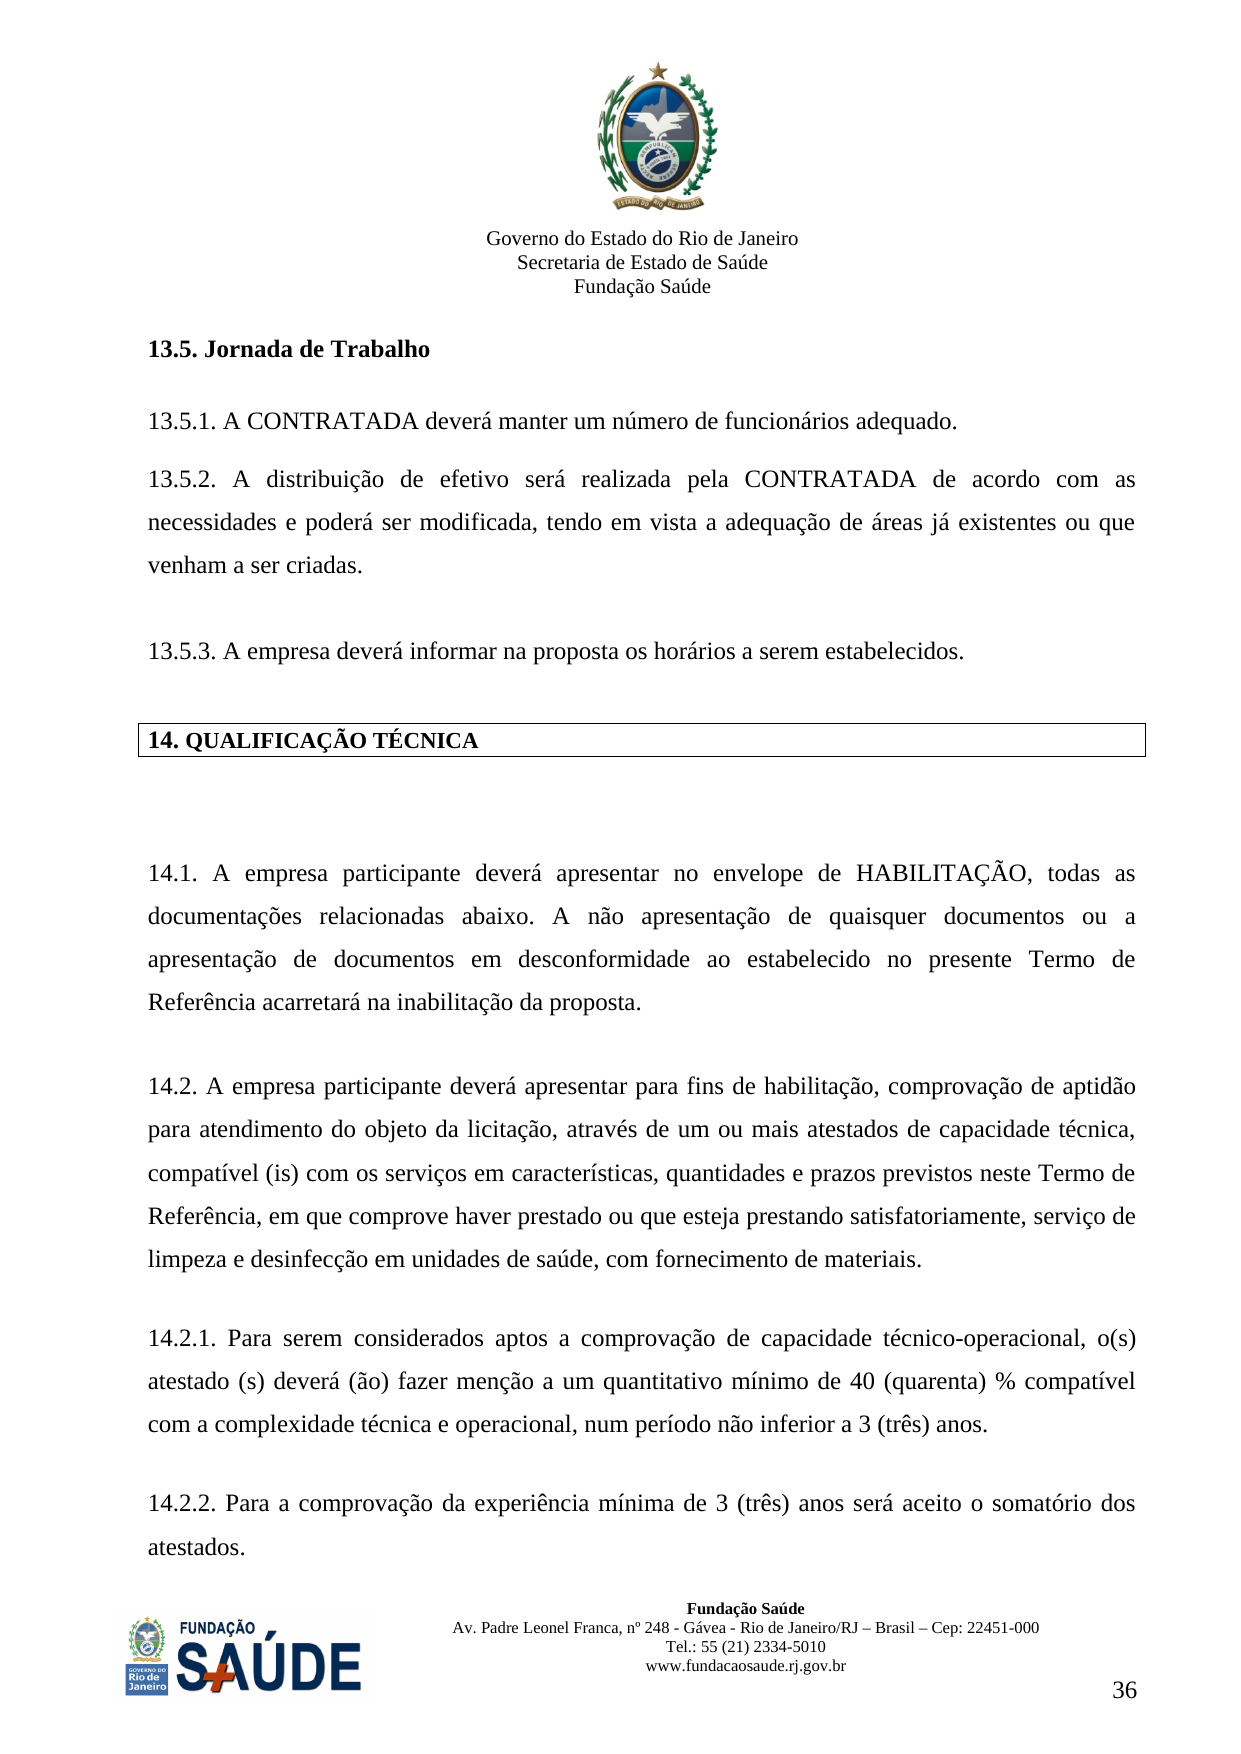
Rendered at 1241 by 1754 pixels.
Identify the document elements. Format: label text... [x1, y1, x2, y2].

text 14.2. A empresa participante deverá apresentar para fins de habilitação, comprovação de aptidão para atendimento do objeto da licitação, através de um ou mais atestados de capacidade técnica, compatível (is) com os serviços em características, quantidades e prazos previstos neste Termo de Referência, em que comprove haver prestado ou que esteja prestando satisfatoriamente, serviço de limpeza e desinfecção em unidades de saúde, com fornecimento de materiais. [74, 1071, 1137, 1273]
text 14. QUALIFICAÇÃO TÉCNICA [139, 724, 1145, 756]
text 14.1. A empresa participante deverá apresentar no envelope de HABILITAÇÃO, todas as documentações relacionadas abaixo. A não apresentação de quaisquer documentos ou a apresentação de documentos em desconformidade ao estabelecido no presente Termo de Referência acarretará na inabilitação da proposta. [148, 858, 1137, 1016]
picture [117, 1609, 375, 1705]
text 13.5.1. A CONTRATADA deverá manter um número de funcionários adequado. [148, 406, 1137, 435]
picture [582, 58, 738, 212]
text 13.5.2. A distribuição de efetivo será realizada pela CONTRATADA de acordo com as necessidades e poderá ser modificada, tendo em vista a adequação de áreas já existentes ou que venham a ser criadas. [148, 464, 1137, 579]
text 13.5. Jornada de Trabalho [148, 334, 1137, 363]
text 14.2.1. Para serem considerados aptos a comprovação de capacidade técnico-operacional, o(s) atestado (s) deverá (ão) fazer menção a um quantitativo mínimo de 40 (quarenta) % compatível com a complexidade técnica e operacional, num período não inferior a 3 (três) anos. [74, 1323, 1137, 1438]
text 13.5.3. A empresa deverá informar na proposta os horários a serem estabelecidos. [148, 636, 1137, 665]
text 14.2.2. Para a comprovação da experiência mínima de 3 (três) anos será aceito o somatório dos atestados. [74, 1488, 1137, 1560]
